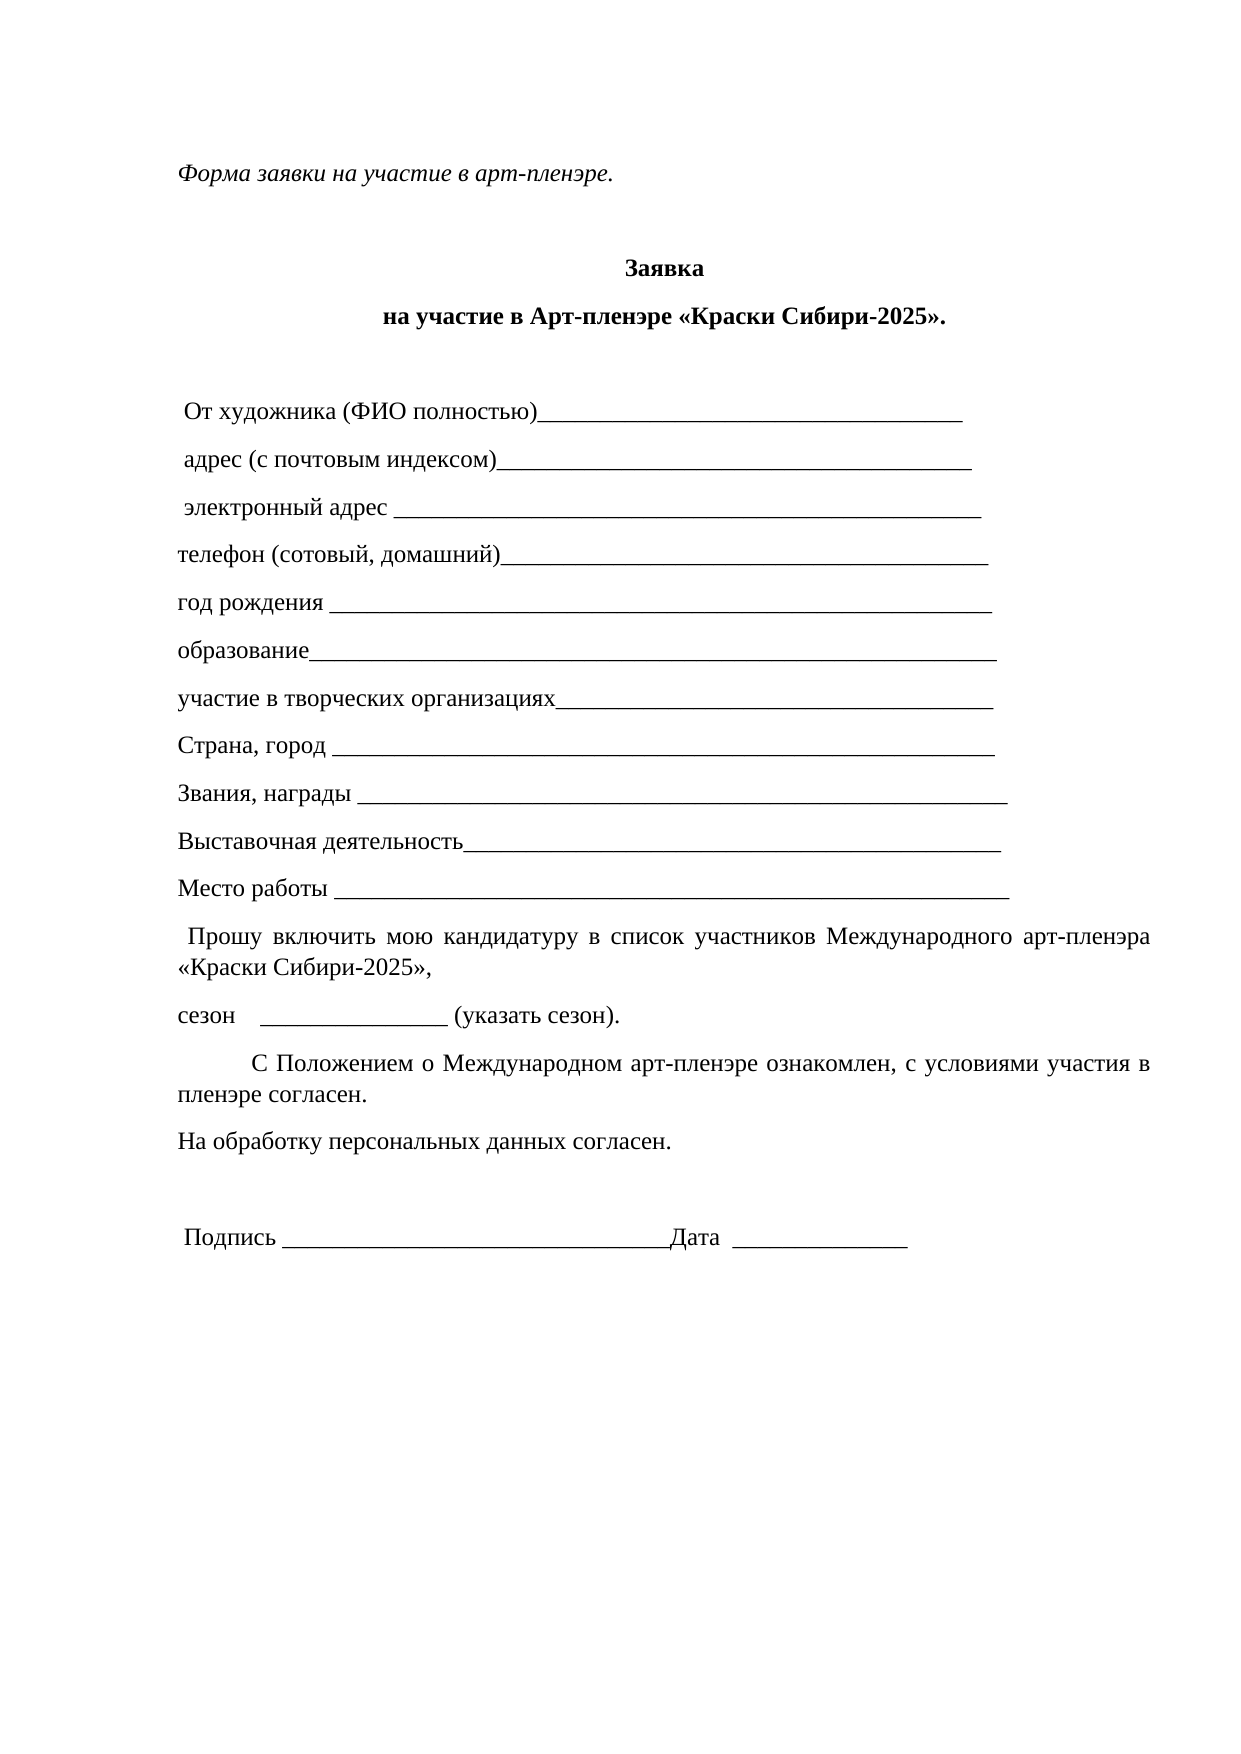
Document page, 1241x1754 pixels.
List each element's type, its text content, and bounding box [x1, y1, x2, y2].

text сезон _______________ (указать сезон). [177, 1000, 1152, 1029]
text на участие в Арт-пленэре «Краски Сибири-2025». [177, 301, 1152, 330]
text Страна, город _____________________________________________________ [177, 730, 1152, 759]
text участие в творческих организациях___________________________________ [177, 683, 1152, 711]
text телефон (сотовый, домашний)_______________________________________ [177, 539, 1152, 568]
text Заявка [177, 253, 1152, 282]
text От художника (ФИО полностью)__________________________________ [177, 396, 1152, 425]
text образование_______________________________________________________ [177, 635, 1152, 664]
text Подпись _______________________________Дата ______________ [177, 1222, 1152, 1251]
text Форма заявки на участие в арт-пленэре. [177, 158, 1152, 187]
text электронный адрес _______________________________________________ [177, 492, 1152, 521]
text адрес (с почтовым индексом)______________________________________ [177, 444, 1152, 473]
text Выставочная деятельность___________________________________________ [177, 826, 1152, 854]
text год рождения _____________________________________________________ [177, 587, 1152, 616]
text Прошу включить мою кандидатуру в список участников Международного арт-пленэра «Краски Сибири-2025», [177, 921, 1152, 981]
text Место работы ______________________________________________________ [177, 873, 1152, 902]
text На обработку персональных данных согласен. [177, 1126, 1152, 1155]
text Звания, награды ____________________________________________________ [177, 778, 1152, 807]
text С Положением о Международном арт-пленэре ознакомлен, с условиями участия в пленэре согласен. [177, 1048, 1152, 1107]
